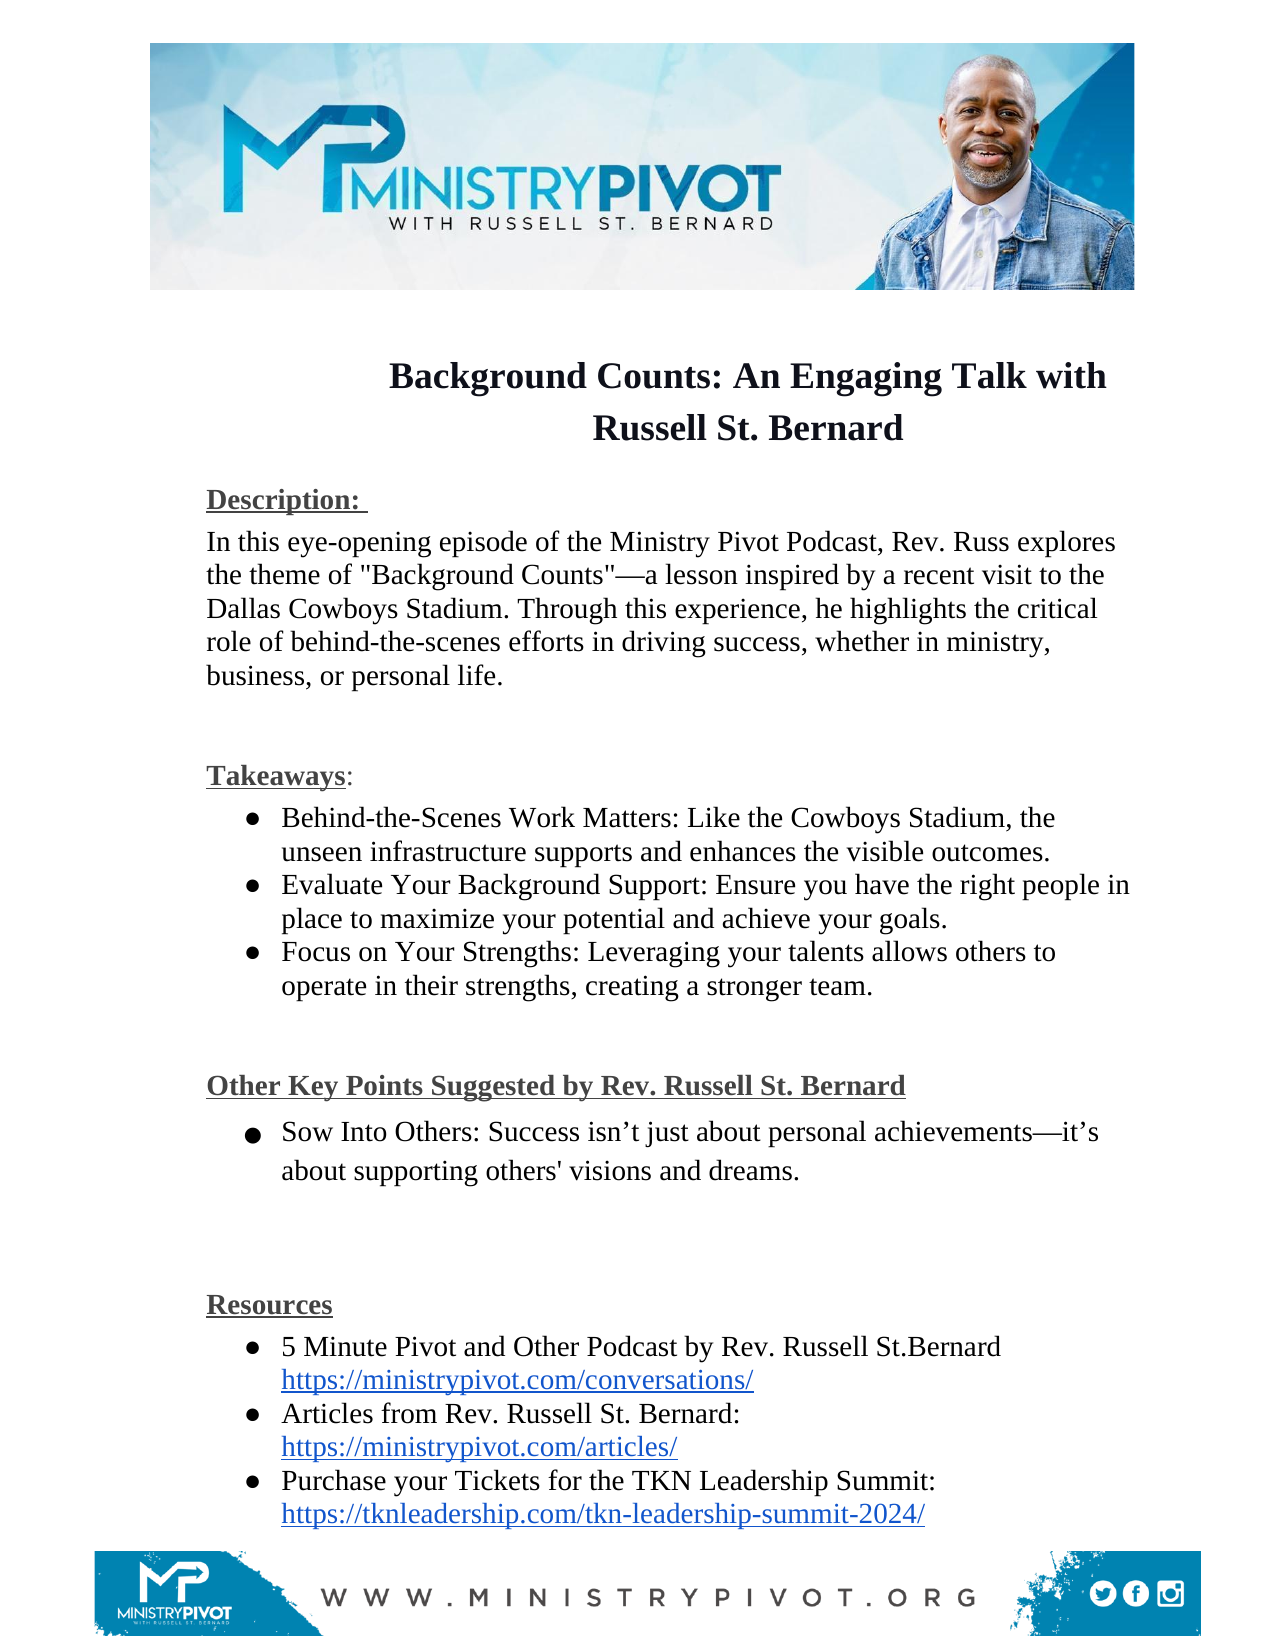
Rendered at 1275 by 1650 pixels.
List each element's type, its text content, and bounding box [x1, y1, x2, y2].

title Background Counts: An Engaging Talk with [246, 354, 1135, 397]
list Purchase your Tickets for the TKN Leadership Summit: https://tknleadership.com/tkn-leadership-summit-2024/ [244, 1463, 1135, 1530]
list Evaluate Your Background Support: Ensure you have the right people in place to maximize your potential and achieve your goals. [244, 867, 1135, 934]
subtitle Resources [206, 1287, 1135, 1321]
picture [210, 1607, 222, 1619]
picture [140, 1562, 208, 1602]
picture [1090, 1581, 1116, 1606]
list 5 Minute Pivot and Other Podcast by Rev. Russell St.Bernard https://ministrypivot.com/conversations/ [244, 1329, 1135, 1396]
picture [150, 43, 1135, 290]
list Sow Into Others: Success isn’t just about personal achievements—it’s about supporting others' visions and dreams. [244, 1110, 1135, 1187]
list Behind-the-Scenes Work Matters: Like the Cowboys Stadium, the unseen infrastructure supports and enhances the visible outcomes. [244, 800, 1135, 867]
subtitle Description: [206, 482, 1135, 516]
text In this eye-opening episode of the Ministry Pivot Podcast, Rev. Russ explores the theme of "Background Counts"—a lesson inspired by a recent visit to the Dallas Cowboys Stadium. Through this experience, he highlights the critical role of behind-the-scenes efforts in driving success, whether in ministry, business, or personal life. [206, 524, 1135, 692]
picture [1123, 1581, 1148, 1606]
picture [141, 1608, 150, 1618]
picture [1052, 1587, 1062, 1598]
subtitle Other Key Points Suggested by Rev. Russell St. Bernard [206, 1068, 1135, 1102]
list Articles from Rev. Russell St. Bernard: https://ministrypivot.com/articles/ [244, 1396, 1135, 1463]
subtitle Takeaways: [206, 758, 1135, 792]
list Focus on Your Strengths: Leveraging your talents allows others to operate in their strengths, creating a stronger team. [244, 934, 1135, 1002]
title Russell St. Bernard [246, 406, 1135, 449]
picture [1158, 1581, 1183, 1606]
picture [223, 1607, 231, 1619]
picture [184, 1607, 210, 1619]
picture [94, 1623, 104, 1636]
picture [227, 1551, 1073, 1636]
picture [1043, 1580, 1055, 1591]
